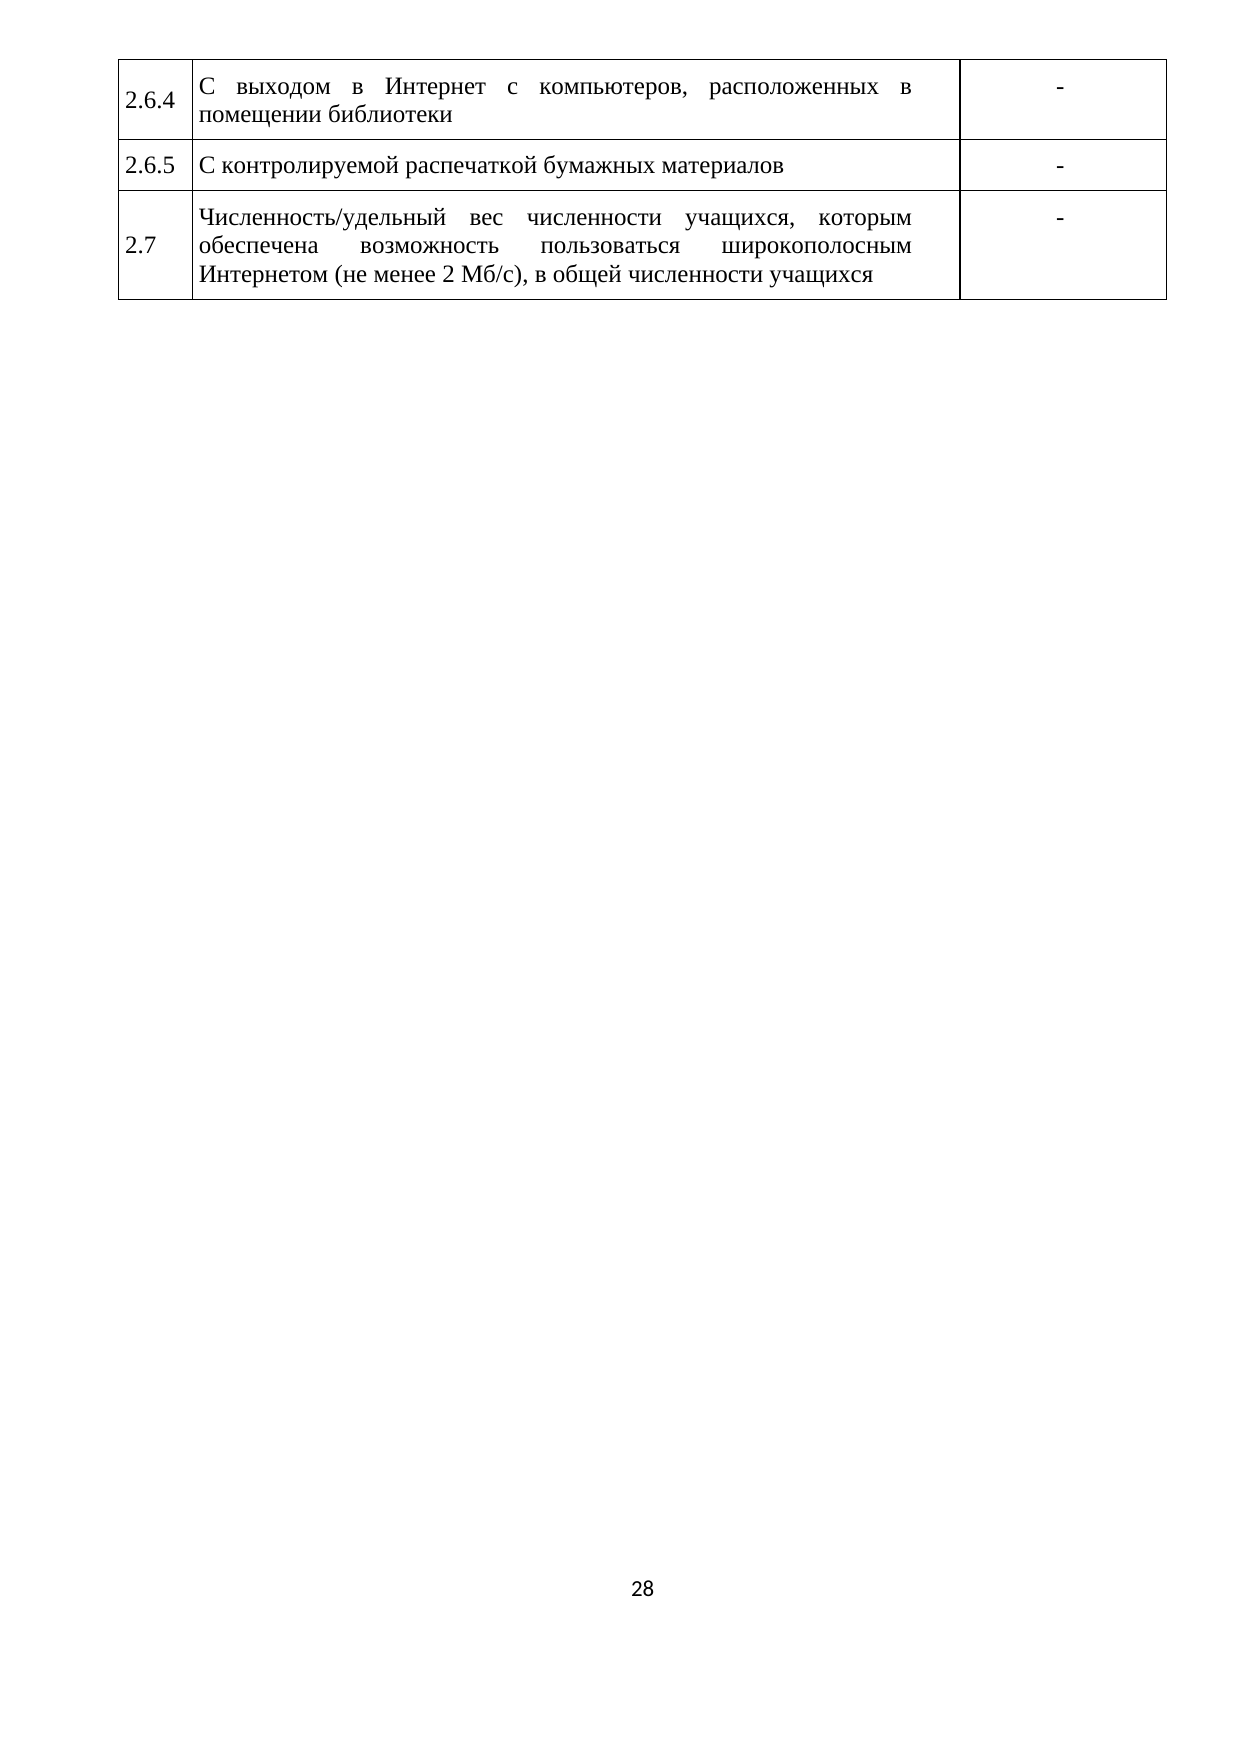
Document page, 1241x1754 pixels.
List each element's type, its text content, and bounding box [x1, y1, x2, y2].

table_cell С контролируемой распечаткой бумажных материалов [193, 140, 959, 190]
table_cell - [961, 140, 1166, 190]
table_cell - [961, 60, 1166, 139]
table_cell - [961, 191, 1166, 298]
table_cell 2.7 [119, 191, 192, 298]
table_cell 2.6.4 [119, 60, 192, 139]
table_cell 2.6.5 [119, 140, 192, 190]
table_cell Численность/удельный вес численности учащихся, которым обеспечена возможность пользоваться широкополосным Интернетом (не менее 2 Мб/с), в общей численности учащихся [193, 191, 959, 298]
table_cell С выходом в Интернет с компьютеров, расположенных в помещении библиотеки [193, 60, 959, 139]
